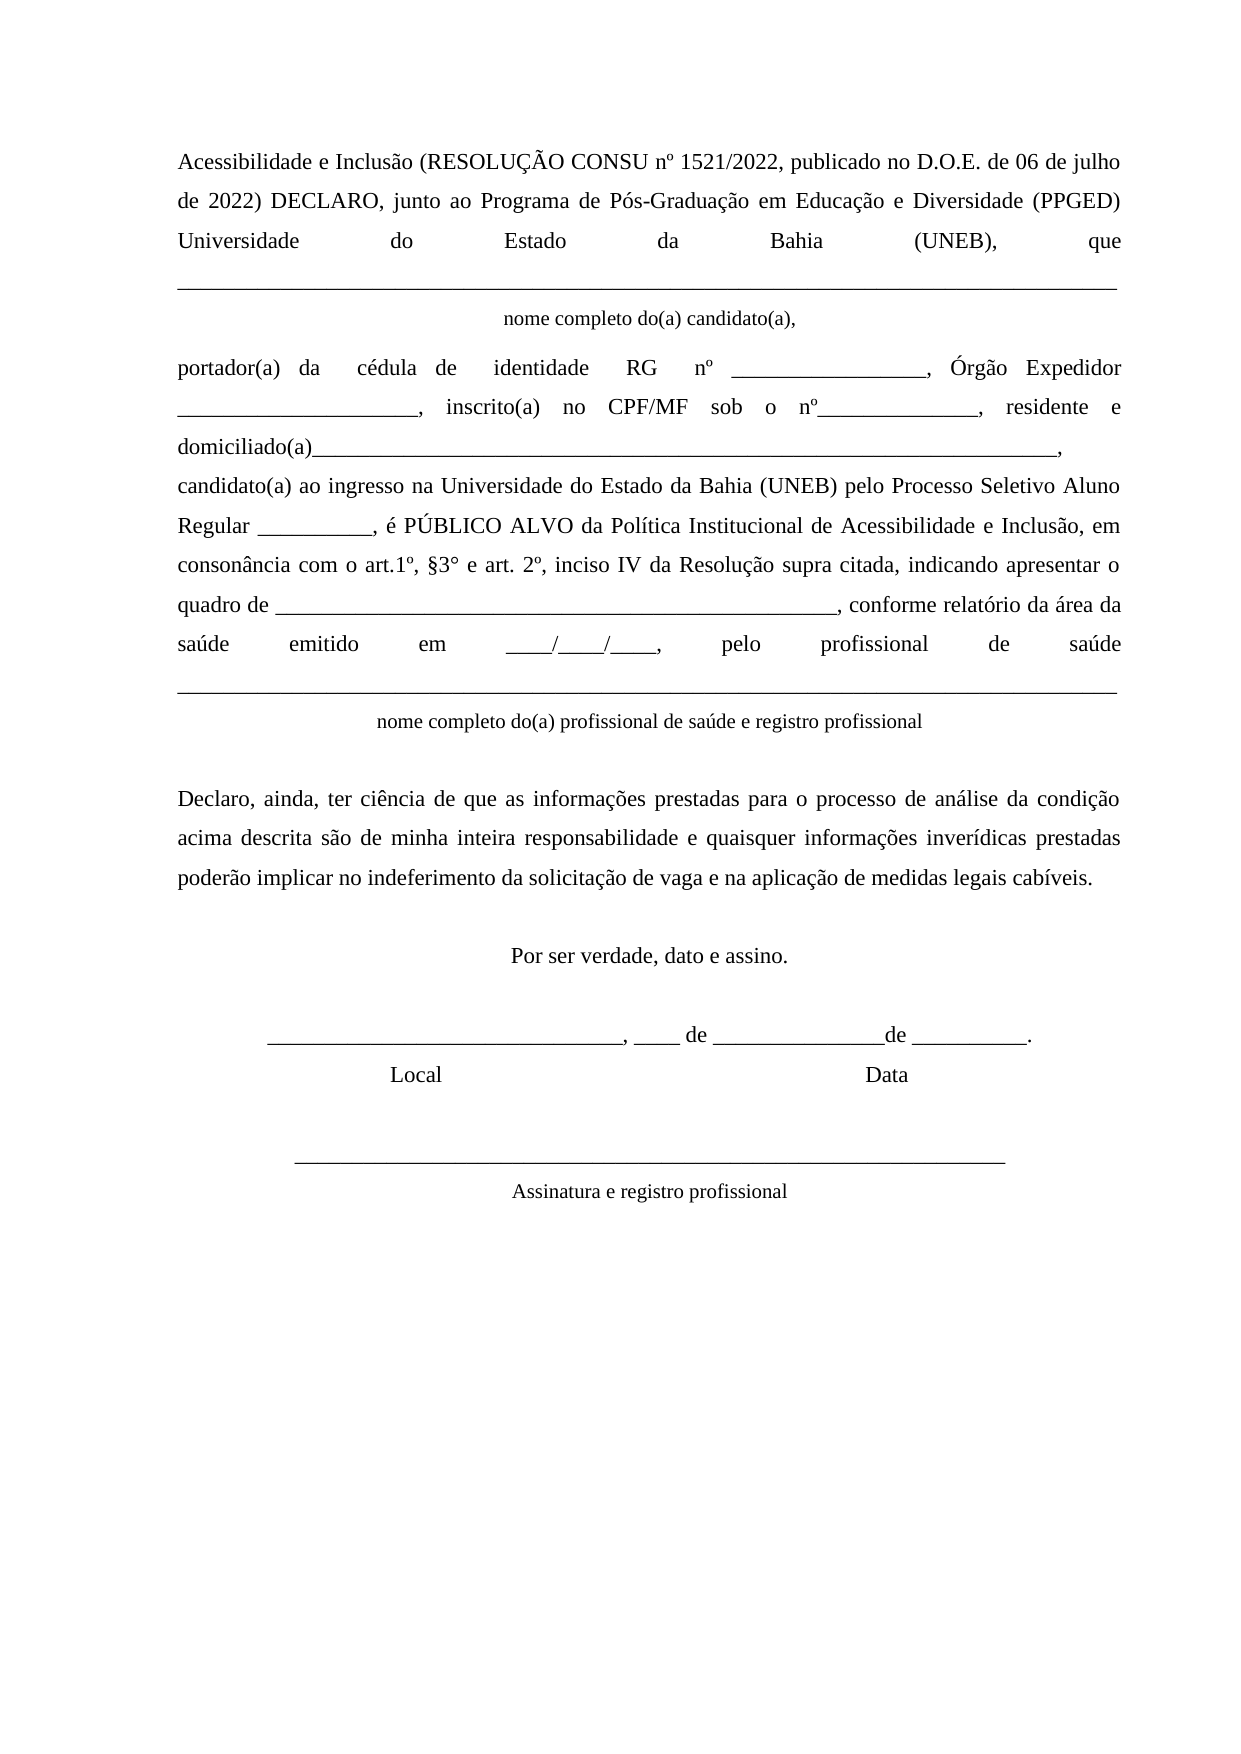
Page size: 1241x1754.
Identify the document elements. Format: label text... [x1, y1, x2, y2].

text nome completo do(a) profissional de saúde e registro profissional [177, 709, 1122, 733]
text Local Data [177, 1061, 1122, 1087]
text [177, 148, 1122, 292]
text nome completo do(a) candidato(a), [177, 306, 1122, 330]
text portador(a) da cédula de identidade RG nº _________________, Órgão Expedidor _____________________, inscrito(a) no CPF/MF sob o nº______________, residente e domiciliado(a)_________________________________________________________________, candidato(a) ao ingresso na Universidade do Estado da Bahia (UNEB) pelo Processo Seletivo Aluno Regular __________, é PÚBLICO ALVO da Política Institucional de Acessibilidade e Inclusão, em consonância com o art.1º, §3° e art. 2º, inciso IV da Resolução supra citada, indicando apresentar o quadro de _________________________________________________, conforme relatório da área da saúde emitido em ____/____/____, pelo profissional de saúde __________________________________________________________________________________ [177, 354, 1122, 696]
text Por ser verdade, dato e assino. [177, 942, 1122, 969]
text Assinatura e registro profissional [177, 1179, 1122, 1203]
text Declaro, ainda, ter ciência de que as informações prestadas para o processo de análise da condição acima descrita são de minha inteira responsabilidade e quaisquer informações inverídicas prestadas poderão implicar no indeferimento da solicitação de vaga e na aplicação de medidas legais cabíveis. [177, 784, 1122, 890]
text ______________________________________________________________ [177, 1140, 1122, 1166]
text _______________________________, ____ de _______________de __________. [177, 1021, 1122, 1048]
